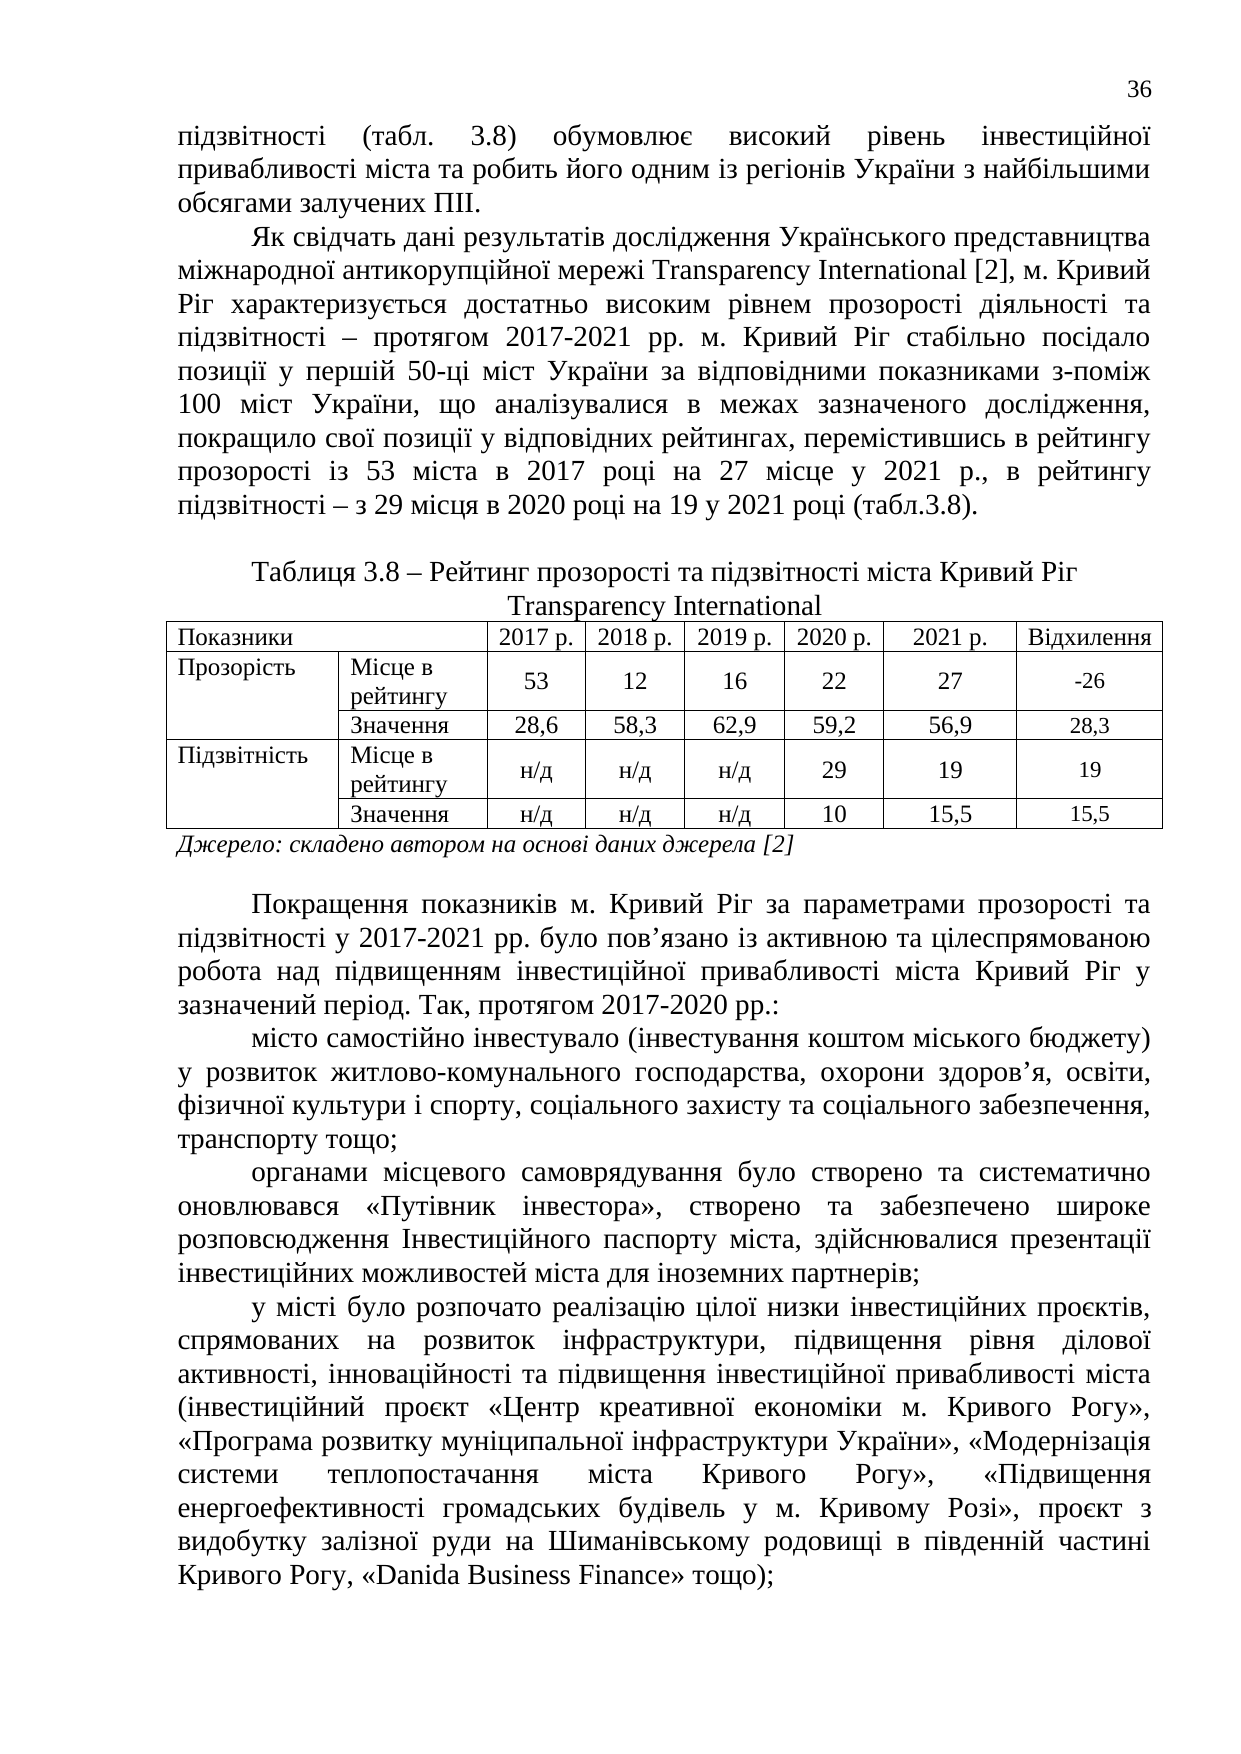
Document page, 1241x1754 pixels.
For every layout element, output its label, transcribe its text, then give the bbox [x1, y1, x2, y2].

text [177, 118, 1152, 219]
text Покращення показників м. Кривий Ріг за параметрами прозорості та підзвітності у 2017-2021 рр. було пов’язано із активною та цілеспрямованою робота над підвищенням інвестиційної привабливості міста Кривий Ріг у зазначений період. Так, протягом 2017-2020 рр.: [177, 886, 1152, 1020]
text органами місцевого самоврядування було створено та систематично оновлювався «Путівник інвестора», створено та забезпечено широке розповсюдження Інвестиційного паспорту міста, здійснювалися презентації інвестиційних можливостей міста для іноземних партнерів; [177, 1154, 1152, 1289]
text у місті було розпочато реалізацію цілої низки інвестиційних проєктів, спрямованих на розвиток інфраструктури, підвищення рівня ділової активності, інноваційності та підвищення інвестиційної привабливості міста (інвестиційний проєкт «Центр креативної економіки м. Кривого Рогу», «Програма розвитку муніципальної інфраструктури України», «Модернізація системи теплопостачання міста Кривого Рогу», «Підвищення енергоефективності громадських будівель у м. Кривому Розі», проєкт з видобутку залізної руди на Шиманівському родовищі в південній частині Кривого Рогу, «Danida Business Finance» тощо); [177, 1289, 1152, 1591]
table_cell н/д [685, 740, 784, 798]
table_cell н/д [685, 799, 784, 828]
table_cell 58,3 [586, 711, 684, 739]
text місто самостійно інвестувало (інвестування коштом міського бюджету) у розвиток житлово-комунального господарства, охорони здоров’я, освіти, фізичної культури і спорту, соціального захисту та соціального забезпечення, транспорту тощо; [177, 1020, 1152, 1154]
table_cell 27 [884, 652, 1016, 709]
table_cell 12 [586, 652, 684, 709]
table_cell 22 [785, 652, 883, 709]
table_header 2020 р. [785, 622, 883, 651]
table_cell 16 [685, 652, 784, 709]
table_header 2018 р. [586, 622, 684, 651]
table_cell 15,5 [1017, 799, 1162, 828]
text Джерело: складено автором на основі даних джерела [2] [177, 829, 1152, 857]
table_cell 10 [785, 799, 883, 828]
table_cell 56,9 [884, 711, 1016, 739]
table_header Відхилення [1017, 622, 1162, 651]
table_cell 28,6 [488, 711, 585, 739]
table_cell Місце в рейтингу [339, 740, 487, 798]
table_cell Прозорість [167, 652, 338, 739]
table_cell н/д [488, 799, 585, 828]
table_cell Значення [339, 799, 487, 828]
table_cell 62,9 [685, 711, 784, 739]
table_cell 59,2 [785, 711, 883, 739]
table_header 2021 р. [884, 622, 1016, 651]
table_cell 15,5 [884, 799, 1016, 828]
table_cell н/д [488, 740, 585, 798]
table_cell -26 [1017, 652, 1162, 709]
text Як свідчать дані результатів дослідження Українського представництва міжнародної антикорупційної мережі Transparency International [2], м. Кривий Ріг характеризується достатньо високим рівнем прозорості діяльності та підзвітності – протягом 2017-2021 рр. м. Кривий Ріг стабільно посідало позиції у першій 50-ці міст України за відповідними показниками з-поміж 100 міст України, що аналізувалися в межах зазначеного дослідження, покращило свої позиції у відповідних рейтингах, перемістившись в рейтингу прозорості із 53 міста в 2017 році на 27 місце у 2021 р., в рейтингу підзвітності – з 29 місця в 2020 році на 19 у 2021 році (табл.3.8). [177, 219, 1152, 521]
table_cell Підзвітність [167, 740, 338, 828]
table_cell Місце в рейтингу [339, 652, 487, 709]
table_cell н/д [586, 799, 684, 828]
table_cell 28,3 [1017, 711, 1162, 739]
table_cell н/д [586, 740, 684, 798]
table_cell Значення [339, 711, 487, 739]
table_cell 53 [488, 652, 585, 709]
text Таблиця 3.8 – Рейтинг прозорості та підзвітності міста Кривий Ріг Transparency International [177, 554, 1152, 621]
table_cell 19 [1017, 740, 1162, 798]
table_cell 29 [785, 740, 883, 798]
table_cell 19 [884, 740, 1016, 798]
table_header 2019 р. [685, 622, 784, 651]
table_header 2017 р. [488, 622, 585, 651]
table_header Показники [167, 622, 487, 651]
